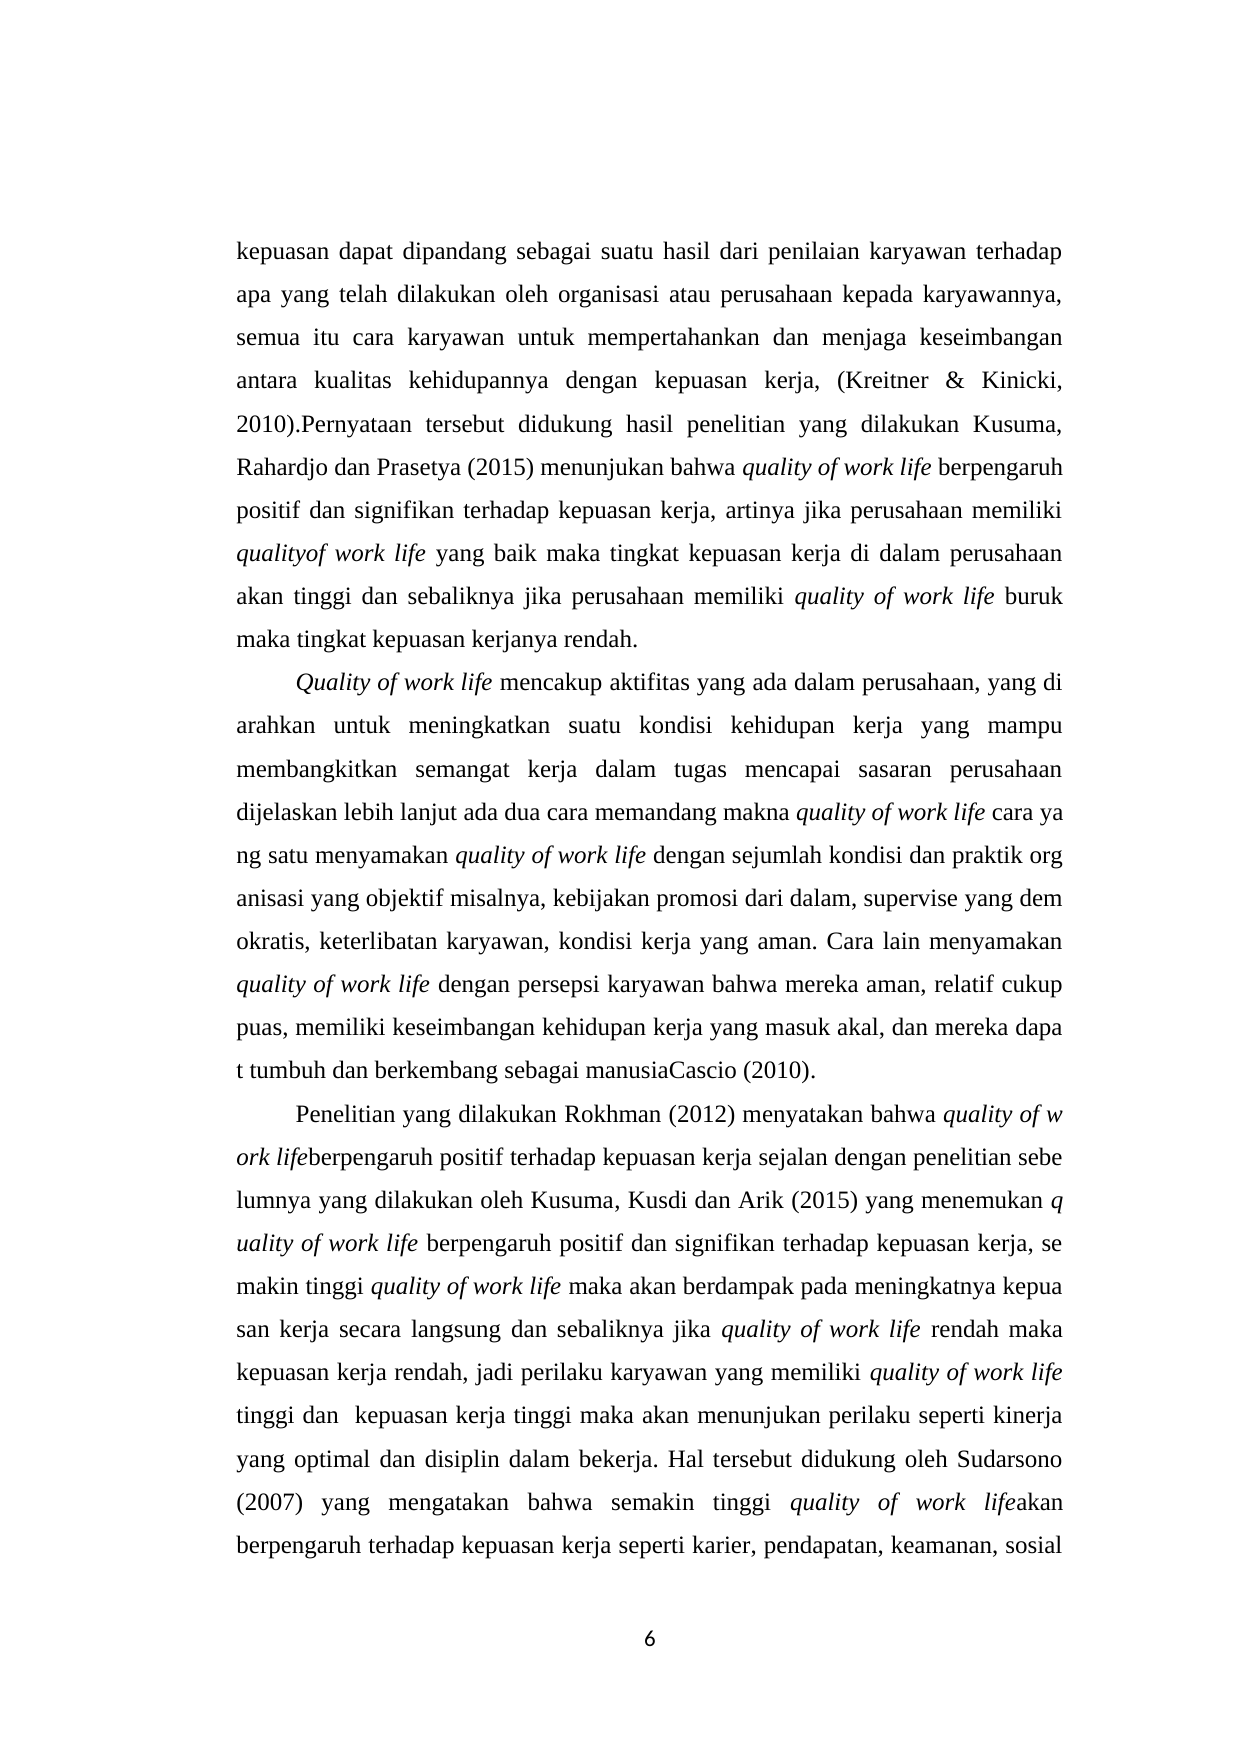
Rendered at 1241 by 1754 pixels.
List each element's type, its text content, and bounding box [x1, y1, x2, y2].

text Quality of work life mencakup aktifitas yang ada dalam perusahaan, yang di arahkan untuk meningkatkan suatu kondisi kehidupan kerja yang mampu membangkitkan semangat kerja dalam tugas mencapai sasaran perusahaan dijelaskan lebih lanjut ada dua cara memandang makna quality of work life cara yang satu menyamakan quality of work life dengan sejumlah kondisi dan praktik organisasi yang objektif misalnya, kebijakan promosi dari dalam, supervise yang demokratis, keterlibatan karyawan, kondisi kerja yang aman. Cara lain menyamakan quality of work life dengan persepsi karyawan bahwa mereka aman, relatif cukup puas, memiliki keseimbangan kehidupan kerja yang masuk akal, dan mereka dapat tumbuh dan berkembang sebagai manusiaCascio (2010). [236, 667, 1063, 1084]
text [236, 236, 1063, 653]
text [236, 1099, 1063, 1559]
